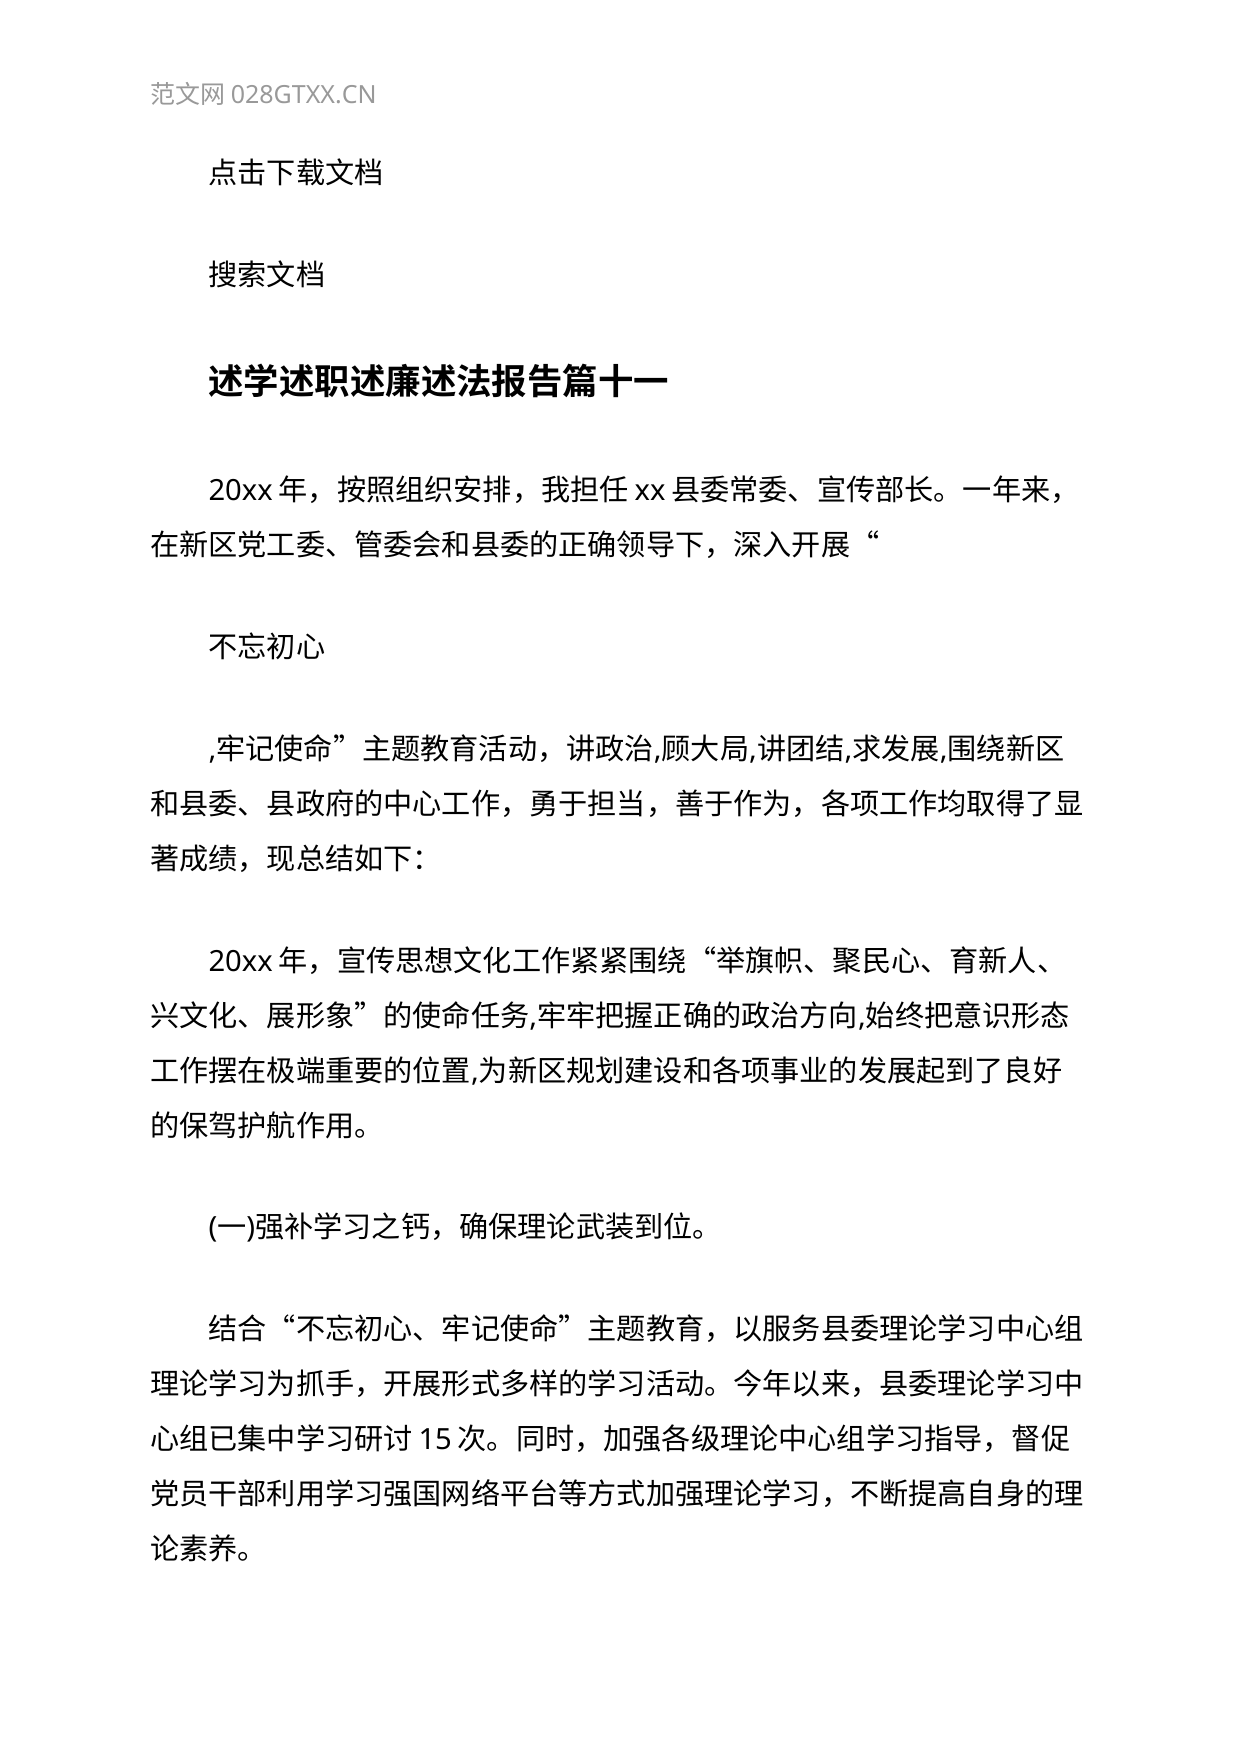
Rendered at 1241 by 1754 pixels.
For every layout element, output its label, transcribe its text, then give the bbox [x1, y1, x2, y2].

text 20xx年，宣传思想文化工作紧紧围绕“举旗帜、聚民心、育新人、兴文化、展形象”的使命任务,牢牢把握正确的政治方向,始终把意识形态工作摆在极端重要的位置,为新区规划建设和各项事业的发展起到了良好的保驾护航作用。 [150, 937, 1090, 1144]
text ,牢记使命”主题教育活动，讲政治,顾大局,讲团结,求发展,围绕新区和县委、县政府的中心工作，勇于担当，善于作为，各项工作均取得了显著成绩，现总结如下： [150, 726, 1090, 878]
text 点击下载文档 [150, 150, 1090, 192]
text 不忘初心 [150, 624, 1090, 666]
text 20xx年，按照组织安排，我担任xx县委常委、宣传部长。一年来，在新区党工委、管委会和县委的正确领导下，深入开展“ [150, 467, 1090, 564]
text 结合“不忘初心、牢记使命”主题教育，以服务县委理论学习中心组理论学习为抓手，开展形式多样的学习活动。今年以来，县委理论学习中心组已集中学习研讨15次。同时，加强各级理论中心组学习指导，督促党员干部利用学习强国网络平台等方式加强理论学习，不断提高自身的理论素养。 [150, 1306, 1090, 1568]
text (一)强补学习之钙，确保理论武装到位。 [150, 1204, 1090, 1246]
text 搜索文档 [150, 252, 1090, 294]
text 述学述职述廉述法报告篇十一 [150, 353, 1090, 405]
